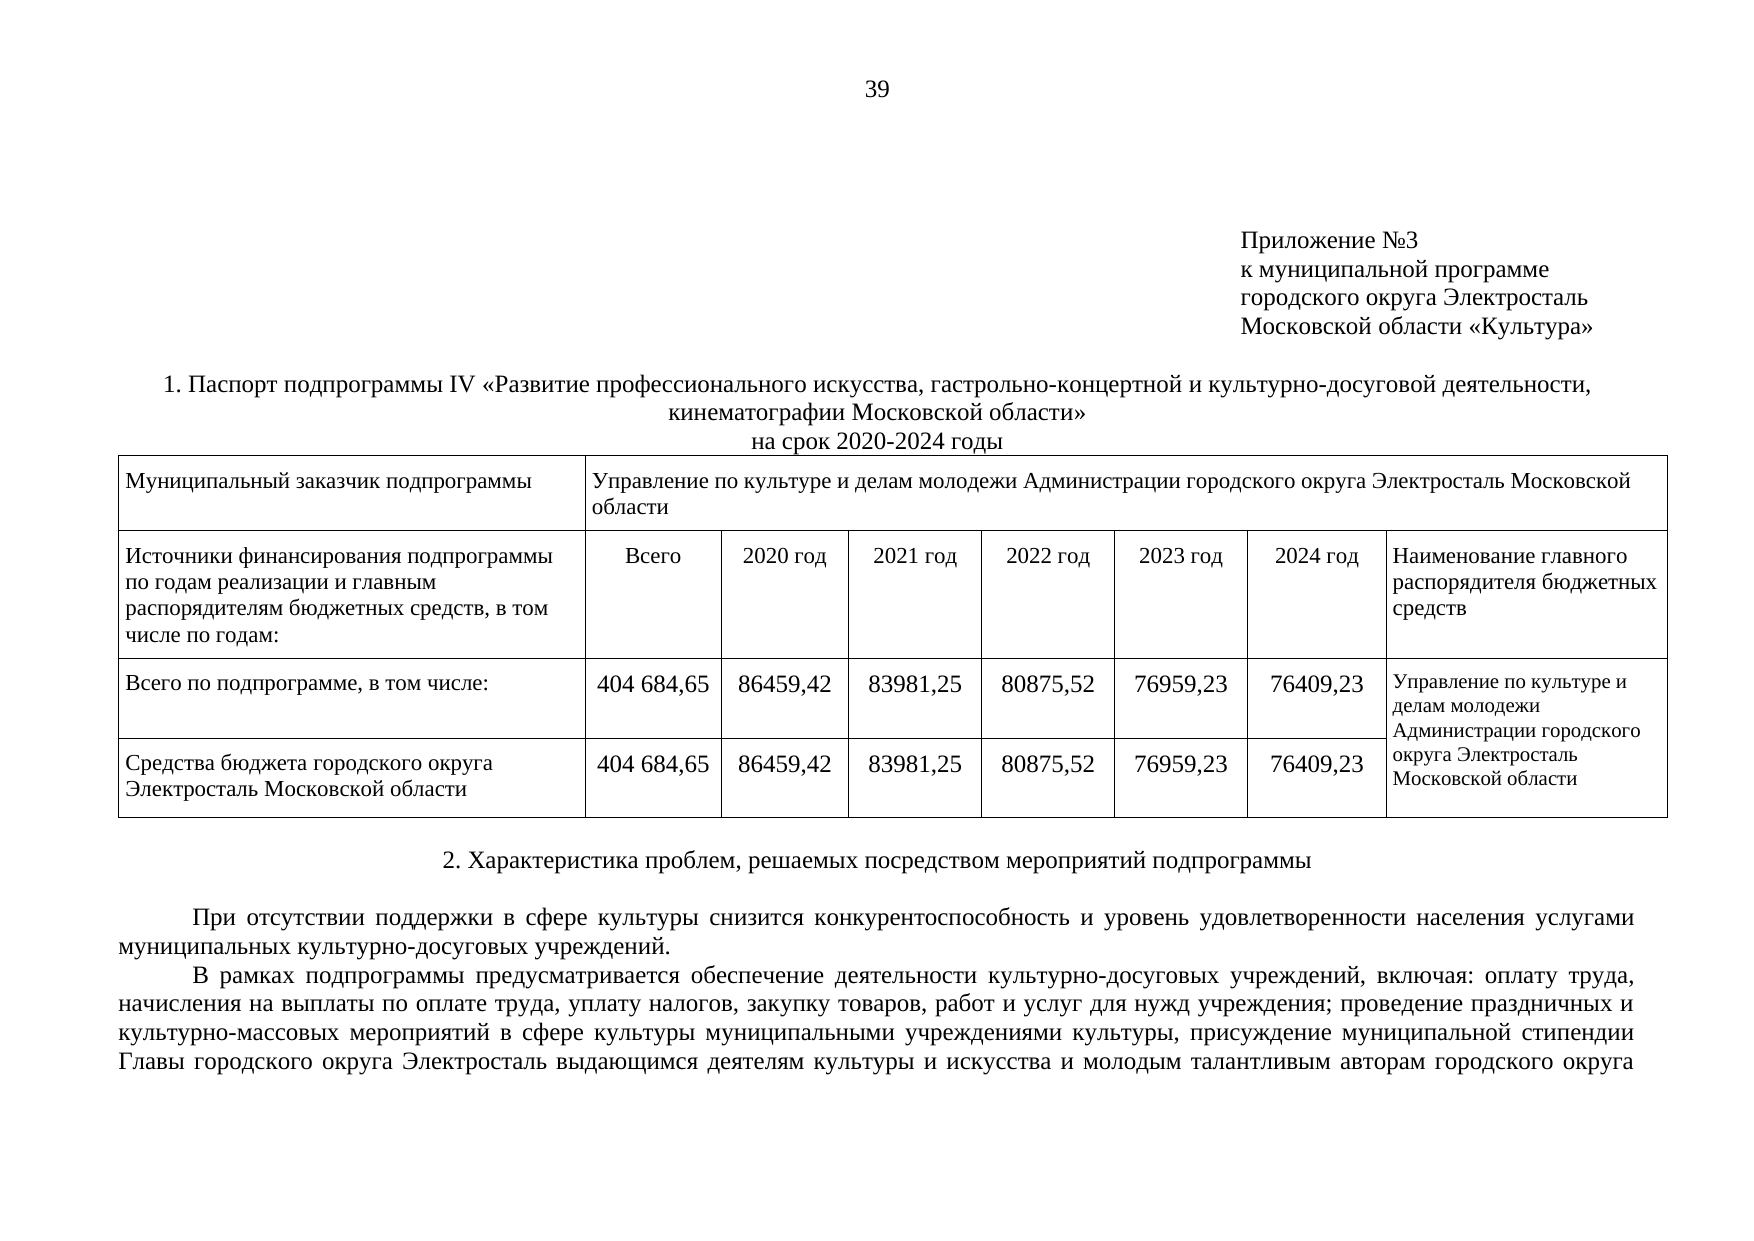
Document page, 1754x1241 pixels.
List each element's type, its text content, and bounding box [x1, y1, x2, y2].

table_cell 2020 год [722, 531, 848, 658]
table_cell Средства бюджета городского округа Электросталь Московской области [119, 739, 585, 817]
text 2. Характеристика проблем, решаемых посредством мероприятий подпрограммы [118, 845, 1636, 873]
table_cell 80875,52 [982, 739, 1114, 817]
table_cell 76959,23 [1115, 659, 1247, 737]
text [118, 960, 1636, 1075]
text к муниципальной программе [118, 254, 1636, 282]
text Приложение №3 [118, 225, 1636, 254]
text на срок 2020-2024 годы [118, 426, 1636, 455]
table_cell 86459,42 [722, 739, 848, 817]
text При отсутствии поддержки в сфере культуры снизится конкурентоспособность и уровень удовлетворенности населения услугами муниципальных культурно-досуговых учреждений. [118, 902, 1636, 960]
table_header Управление по культуре и делам молодежи Администрации городского округа Электросталь Московской области [586, 456, 1667, 530]
table_cell 76409,23 [1248, 659, 1386, 737]
text 1. Паспорт подпрограммы IV «Развитие профессионального искусства, гастрольно-концертной и культурно-досуговой деятельности, кинематографии Московской области» [118, 369, 1636, 426]
text Московской области «Культура» [118, 311, 1636, 340]
table_cell 2021 год [849, 531, 981, 658]
table_cell 76959,23 [1115, 739, 1247, 817]
table_cell 2022 год [982, 531, 1114, 658]
table_cell 2023 год [1115, 531, 1247, 658]
table_cell 2024 год [1248, 531, 1386, 658]
table_cell 86459,42 [722, 659, 848, 737]
table_cell 76409,23 [1248, 739, 1386, 817]
table_cell Источники финансирования подпрограммы по годам реализации и главным распорядителям бюджетных средств, в том числе по годам: [119, 531, 585, 658]
table_cell 83981,25 [849, 739, 981, 817]
table_cell 80875,52 [982, 659, 1114, 737]
text городского округа Электросталь [118, 282, 1636, 311]
table_cell Всего по подпрограмме, в том числе: [119, 659, 585, 737]
table_cell Управление по культуре и делам молодежи Администрации городского округа Электросталь Московской области [1387, 659, 1667, 817]
table_cell Наименование главного распорядителя бюджетных средств [1387, 531, 1667, 658]
table_cell 404 684,65 [586, 739, 721, 817]
table_cell Всего [586, 531, 721, 658]
table_cell 404 684,65 [586, 659, 721, 737]
table_cell 83981,25 [849, 659, 981, 737]
table_header Муниципальный заказчик подпрограммы [119, 456, 585, 530]
